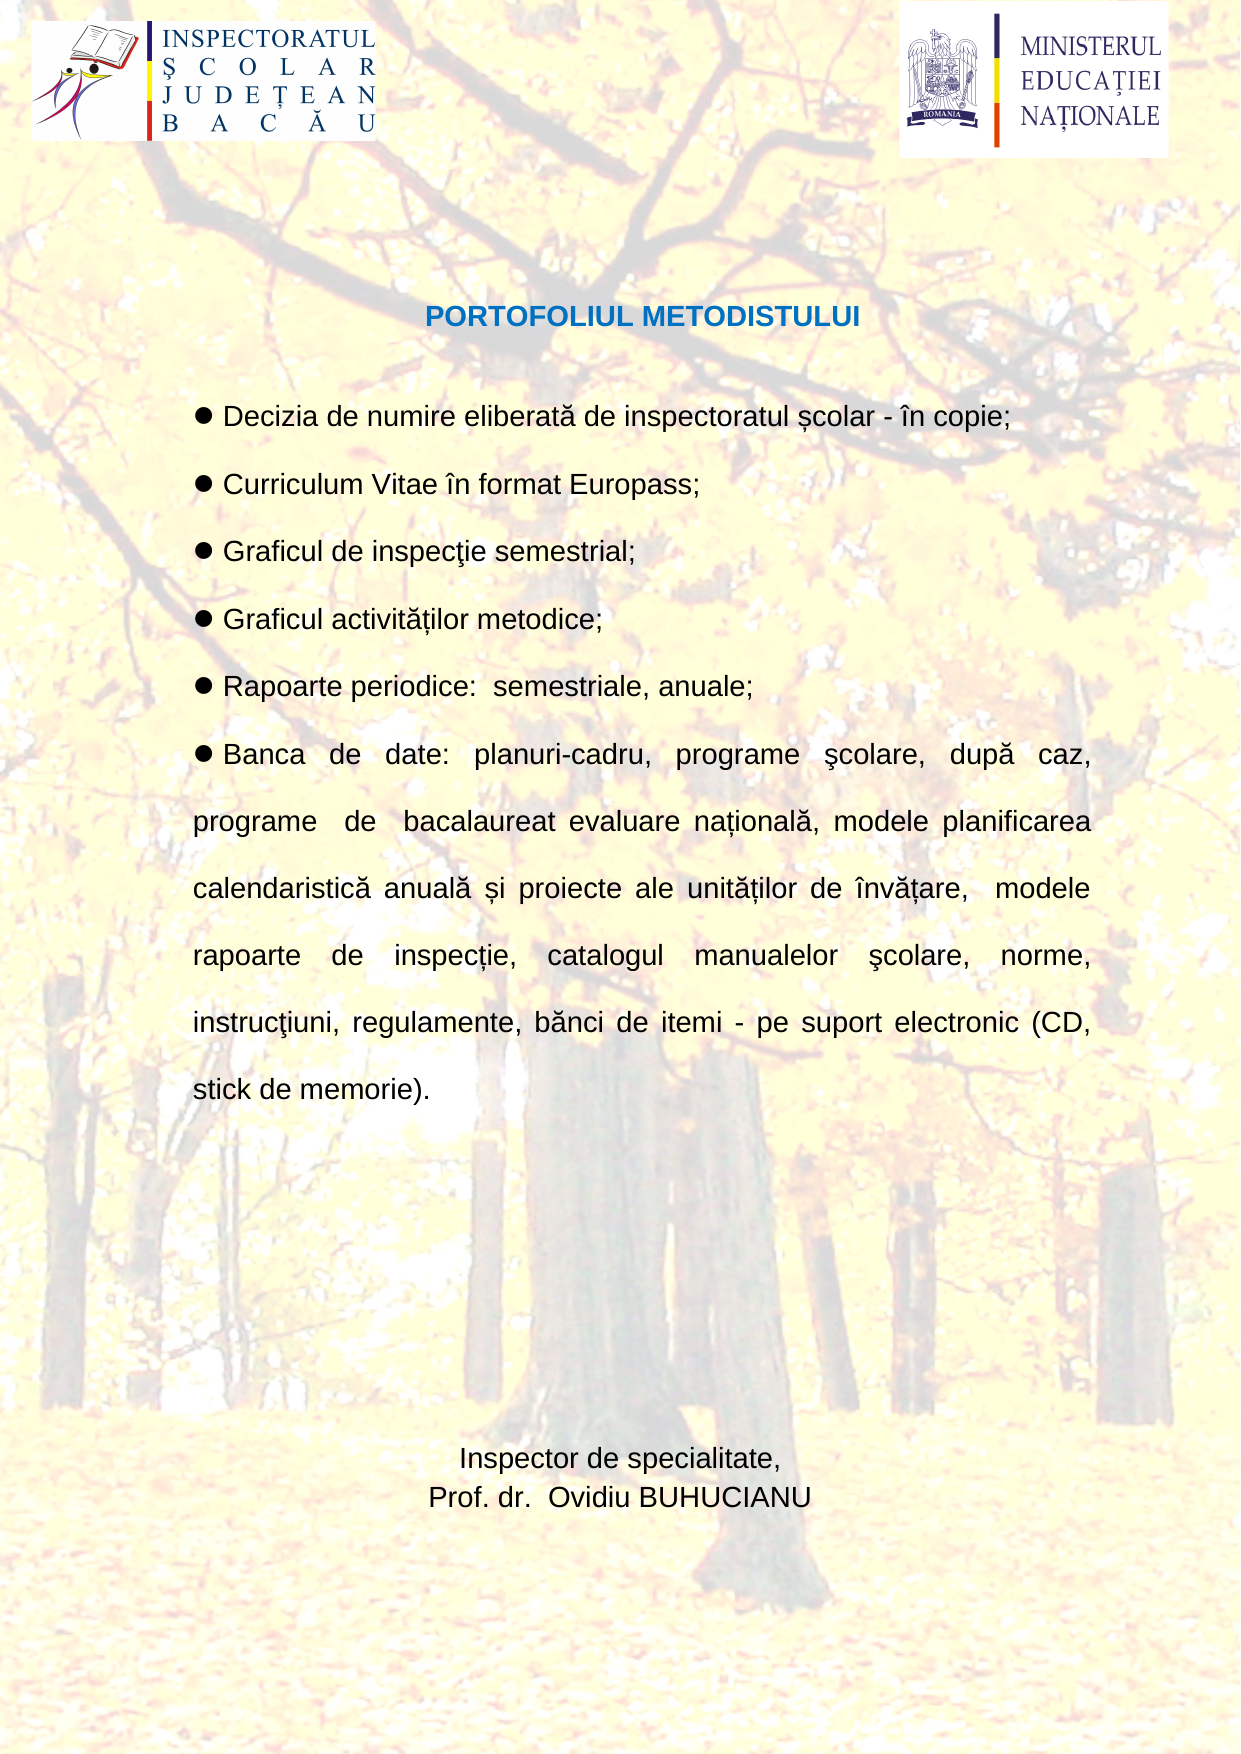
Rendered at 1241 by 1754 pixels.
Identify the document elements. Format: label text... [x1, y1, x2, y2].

list Graficul activităților metodice; [193, 602, 1093, 635]
picture [31, 21, 376, 141]
text Inspector de specialitate, [148, 1441, 1093, 1475]
list Banca de date: planuri-cadru, programe şcolare, după caz, programe de bacalaureat evaluare națională, modele planificarea calendaristică anuală și proiecte ale unităților de învățare, modele rapoarte de inspecție, catalogul manualelor şcolare, norme, instrucţiuni, regulamente, bănci de itemi - pe suport electronic (CD, stick de memorie). [193, 737, 1093, 1106]
text Prof. dr. Ovidiu BUHUCIANU [148, 1480, 1093, 1513]
list Decizia de numire eliberată de inspectoratul școlar - în copie; [193, 399, 1093, 433]
list Rapoarte periodice: semestriale, anuale; [193, 669, 1093, 703]
list Curriculum Vitae în format Europass; [193, 467, 1093, 500]
list PORTOFOLIUL METODISTULUI [193, 298, 1093, 332]
picture [899, 1, 1169, 158]
list Graficul de inspecţie semestrial; [193, 534, 1093, 568]
